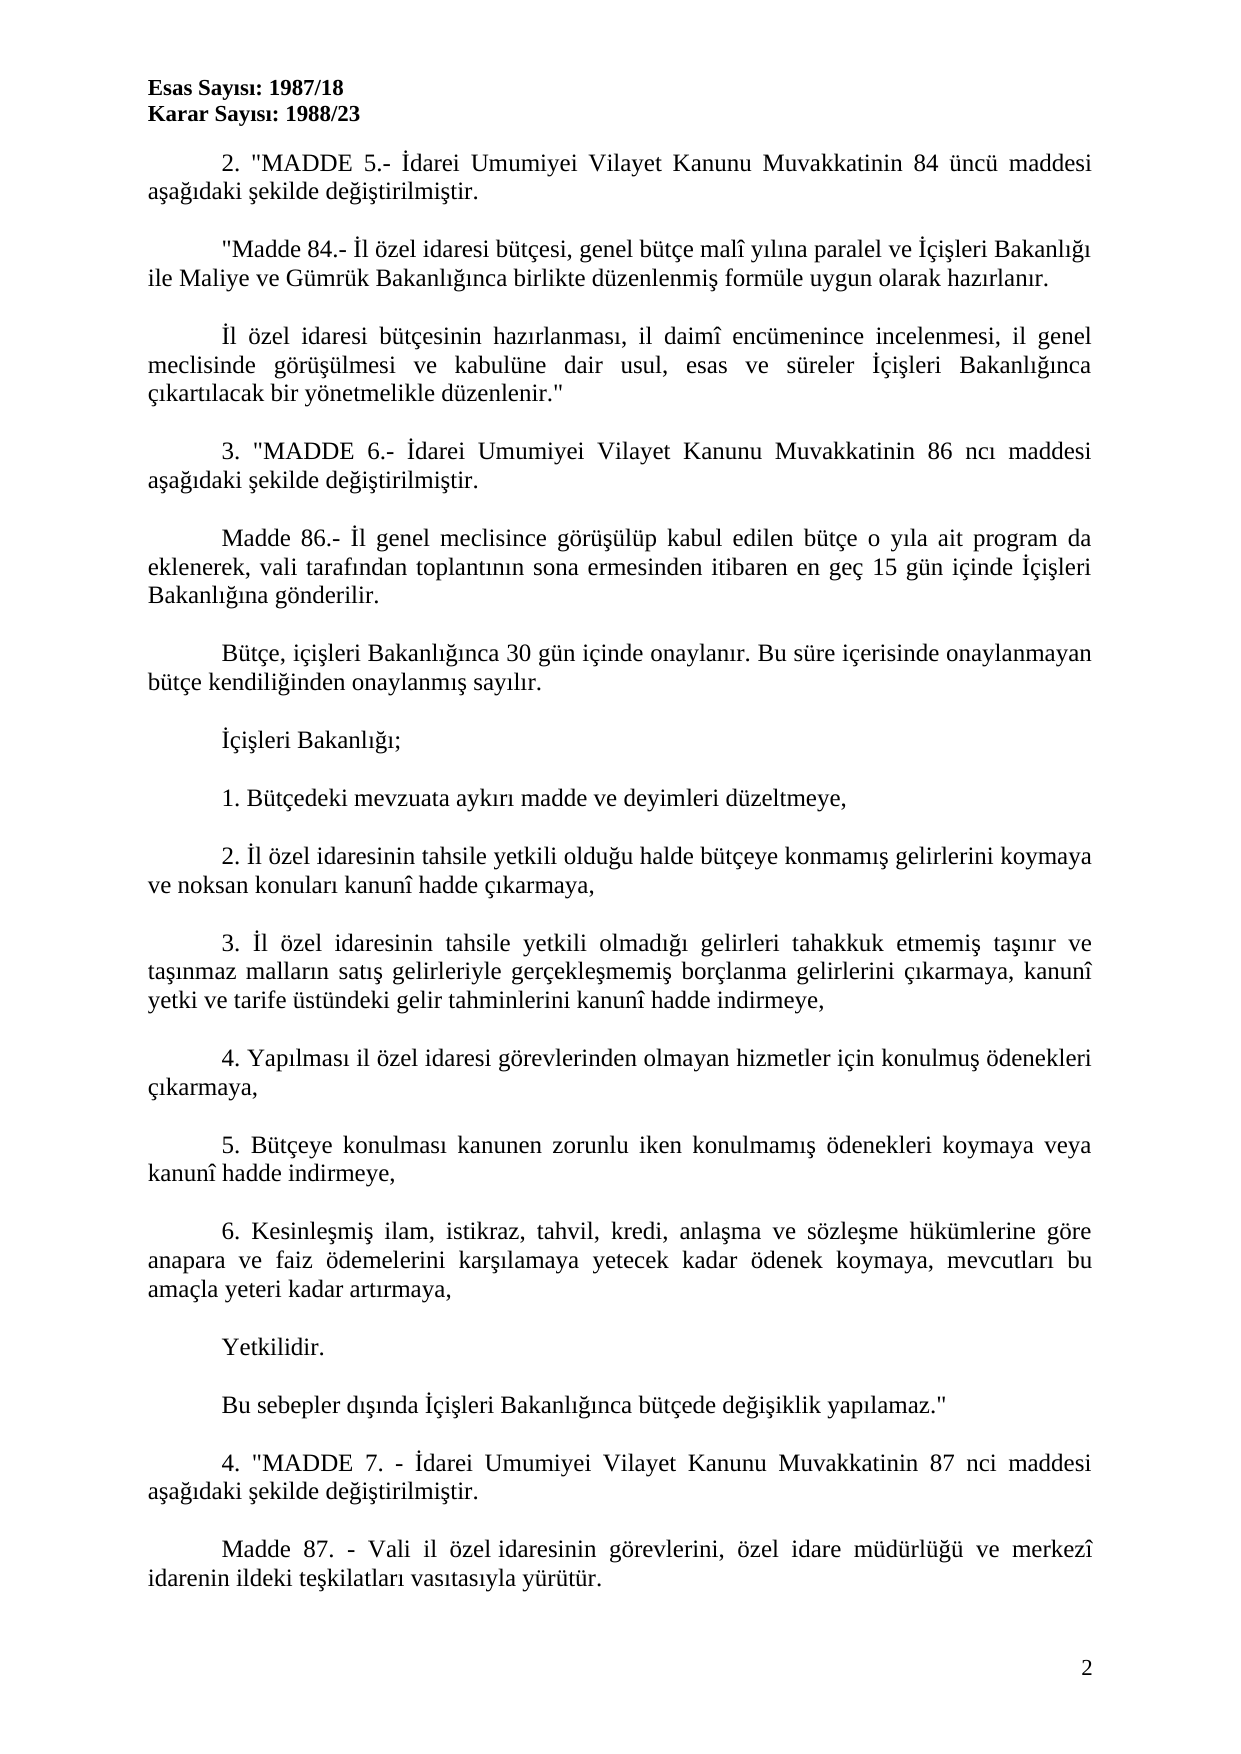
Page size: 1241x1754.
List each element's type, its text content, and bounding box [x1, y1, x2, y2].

text Bütçe, içişleri Bakanlığınca 30 gün içinde onaylanır. Bu süre içerisinde onaylanmayan bütçe kendiliğinden onaylanmış sayılır. [148, 638, 1093, 696]
text 5. Bütçeye konulması kanunen zorunlu iken konulmamış ödenekleri koymaya veya kanunî hadde indirmeye, [148, 1130, 1093, 1187]
text "Madde 84.- İl özel idaresi bütçesi, genel bütçe malî yılına paralel ve İçişleri Bakanlığı ile Maliye ve Gümrük Bakanlığınca birlikte düzenlenmiş formüle uygun olarak hazırlanır. [148, 234, 1093, 292]
text 4. Yapılması il özel idaresi görevlerinden olmayan hizmetler için konulmuş ödenekleri çıkarmaya, [148, 1043, 1093, 1101]
text 2. İl özel idaresinin tahsile yetkili olduğu halde bütçeye konmamış gelirlerini koymaya ve noksan konuları kanunî hadde çıkarmaya, [148, 841, 1093, 898]
text Madde 86.- İl genel meclisince görüşülüp kabul edilen bütçe o yıla ait program da eklenerek, vali tarafından toplantının sona ermesinden itibaren en geç 15 gün içinde İçişleri Bakanlığına gönderilir. [148, 523, 1093, 609]
text 1. Bütçedeki mevzuata aykırı madde ve deyimleri düzeltmeye, [148, 783, 1093, 812]
text 6. Kesinleşmiş ilam, istikraz, tahvil, kredi, anlaşma ve sözleşme hükümlerine göre anapara ve faiz ödemelerini karşılamaya yetecek kadar ödenek koymaya, mevcutları bu amaçla yeteri kadar artırmaya, [148, 1216, 1093, 1303]
text Bu sebepler dışında İçişleri Bakanlığınca bütçede değişiklik yapılamaz." [148, 1390, 1093, 1418]
text Yetkilidir. [148, 1332, 1093, 1361]
text İl özel idaresi bütçesinin hazırlanması, il daimî encümenince incelenmesi, il genel meclisinde görüşülmesi ve kabulüne dair usul, esas ve süreler İçişleri Bakanlığınca çıkartılacak bir yönetmelikle düzenlenir." [148, 321, 1093, 407]
text İçişleri Bakanlığı; [148, 725, 1093, 754]
text Madde 87. - Vali il özel idaresinin görevlerini, özel idare müdürlüğü ve merkezî idarenin ildeki teşkilatları vasıtasıyla yürütür. [148, 1534, 1093, 1592]
text 3. İl özel idaresinin tahsile yetkili olmadığı gelirleri tahakkuk etmemiş taşınır ve taşınmaz malların satış gelirleriyle gerçekleşmemiş borçlanma gelirlerini çıkarmaya, kanunî yetki ve tarife üstündeki gelir tahminlerini kanunî hadde indirmeye, [148, 928, 1093, 1014]
text 4. "MADDE 7. - İdarei Umumiyei Vilayet Kanunu Muvakkatinin 87 nci maddesi aşağıdaki şekilde değiştirilmiştir. [148, 1448, 1093, 1505]
text 2. "MADDE 5.- İdarei Umumiyei Vilayet Kanunu Muvakkatinin 84 üncü maddesi aşağıdaki şekilde değiştirilmiştir. [148, 148, 1093, 205]
text 3. "MADDE 6.- İdarei Umumiyei Vilayet Kanunu Muvakkatinin 86 ncı maddesi aşağıdaki şekilde değiştirilmiştir. [148, 436, 1093, 494]
